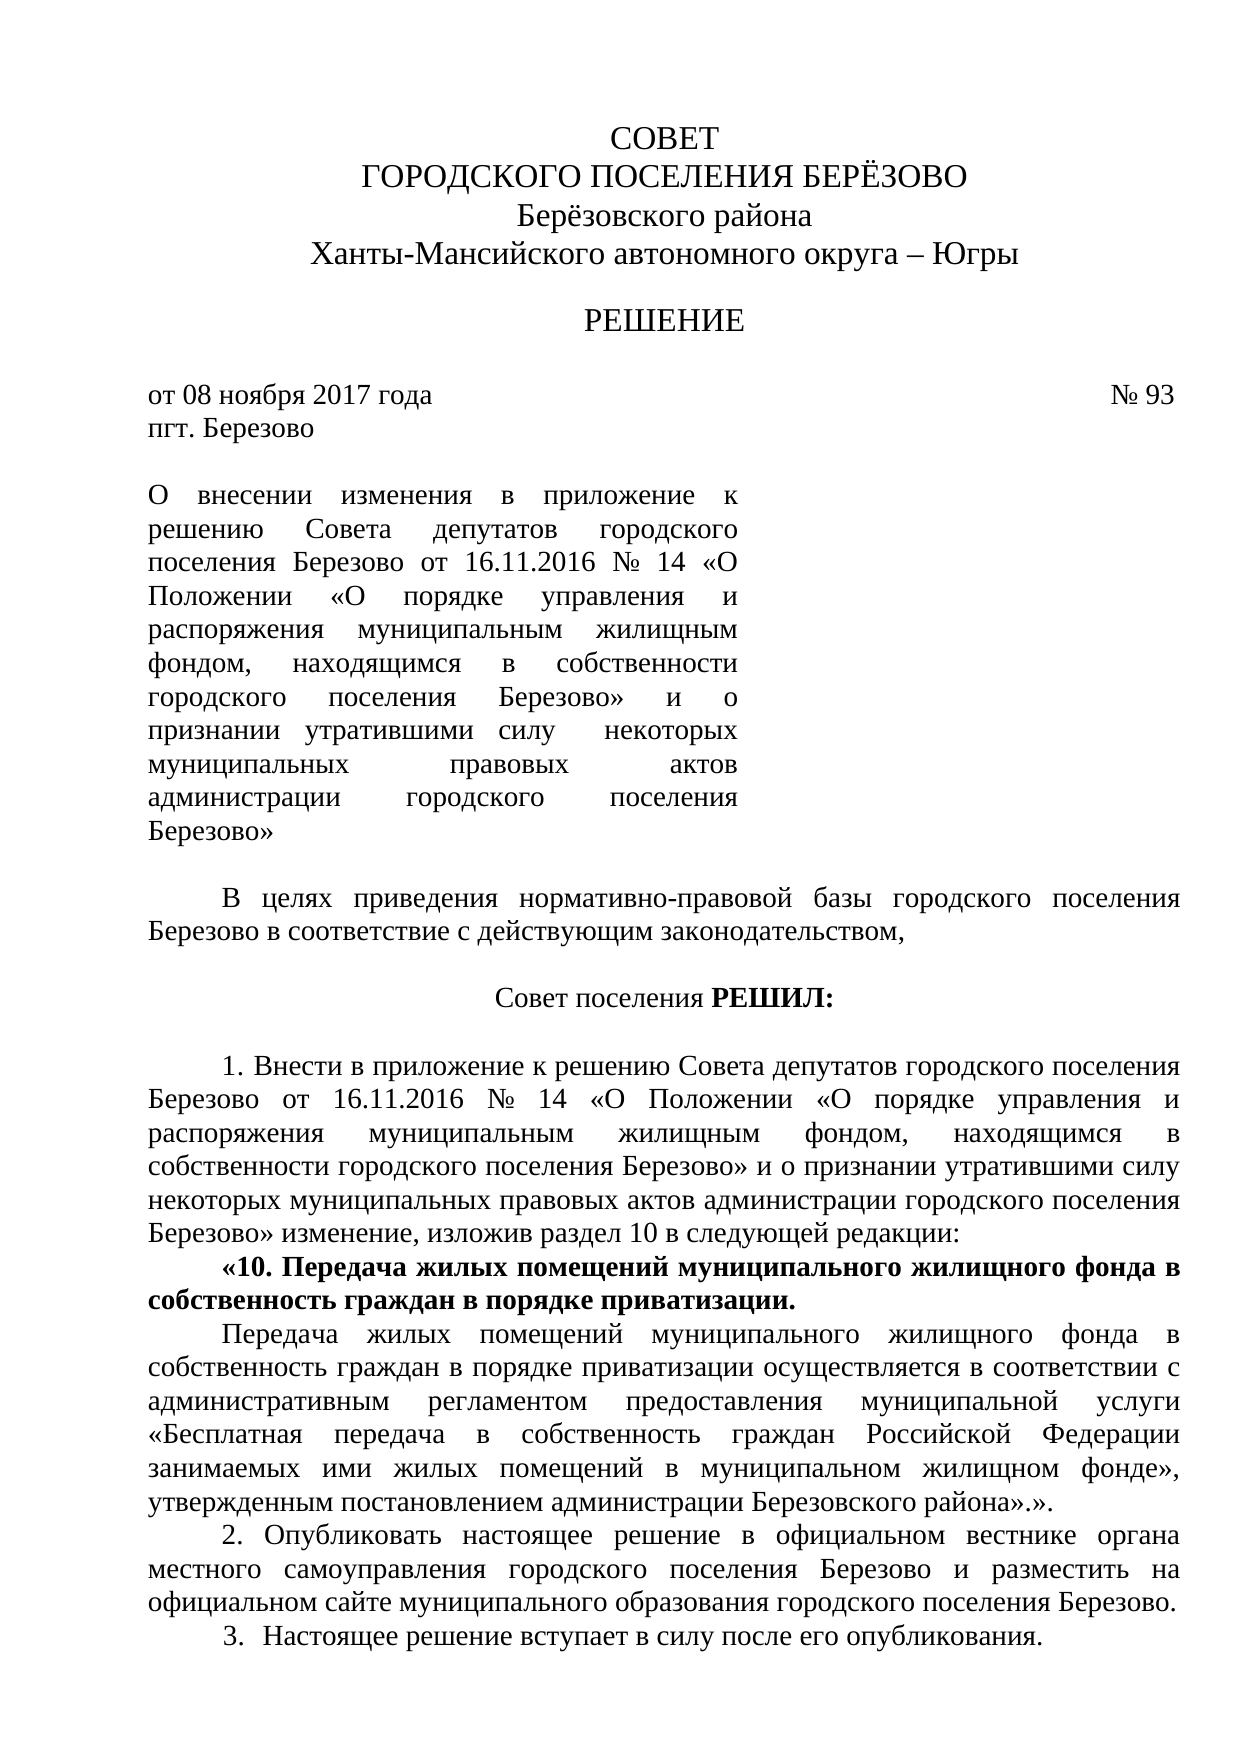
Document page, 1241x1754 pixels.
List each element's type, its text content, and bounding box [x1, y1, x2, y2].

text от 08 ноября 2017 года № 93 [148, 377, 1181, 410]
text В целях приведения нормативно-правовой базы городского поселения Березово в соответствие с действующим законодательством, [148, 880, 1181, 947]
text Передача жилых помещений муниципального жилищного фонда в собственность граждан в порядке приватизации осуществляется в соответствии с административным регламентом предоставления муниципальной услуги «Бесплатная передача в собственность граждан Российской Федерации занимаемых ими жилых помещений в муниципальном жилищном фонде», утвержденным постановлением администрации Березовского района».». [148, 1316, 1181, 1517]
text О внесении изменения в приложение к решению Совета депутатов городского поселения Березово от 16.11.2016 № 14 «О Положении «О порядке управления и распоряжения муниципальным жилищным фондом, находящимся в собственности городского поселения Березово» и о признании утратившими силу некоторых муниципальных правовых актов администрации городского поселения Березово» [148, 477, 738, 846]
text 2. Опубликовать настоящее решение в официальном вестнике органа местного самоуправления городского поселения Березово и разместить на официальном сайте муниципального образования городского поселения Березово. [148, 1517, 1181, 1618]
text СОВЕТ [148, 118, 1181, 156]
text Совет поселения РЕШИЛ: [148, 981, 1181, 1014]
text 3. Настоящее решение вступает в силу после его опубликования. [148, 1618, 1181, 1651]
text Берёзовского района [148, 195, 1181, 233]
text пгт. Березово [148, 410, 1181, 444]
text ГОРОДСКОГО ПОСЕЛЕНИЯ БЕРЁЗОВО [148, 156, 1181, 195]
text Ханты-Мансийского автономного округа – Югры [148, 233, 1181, 271]
text 1. Внести в приложение к решению Совета депутатов городского поселения Березово от 16.11.2016 № 14 «О Положении «О порядке управления и распоряжения муниципальным жилищным фондом, находящимся в собственности городского поселения Березово» и о признании утратившими силу некоторых муниципальных правовых актов администрации городского поселения Березово» изменение, изложив раздел 10 в следующей редакции: [148, 1048, 1181, 1249]
text «10. Передача жилых помещений муниципального жилищного фонда в собственность граждан в порядке приватизации. [148, 1249, 1181, 1316]
text РЕШЕНИЕ [148, 300, 1181, 338]
